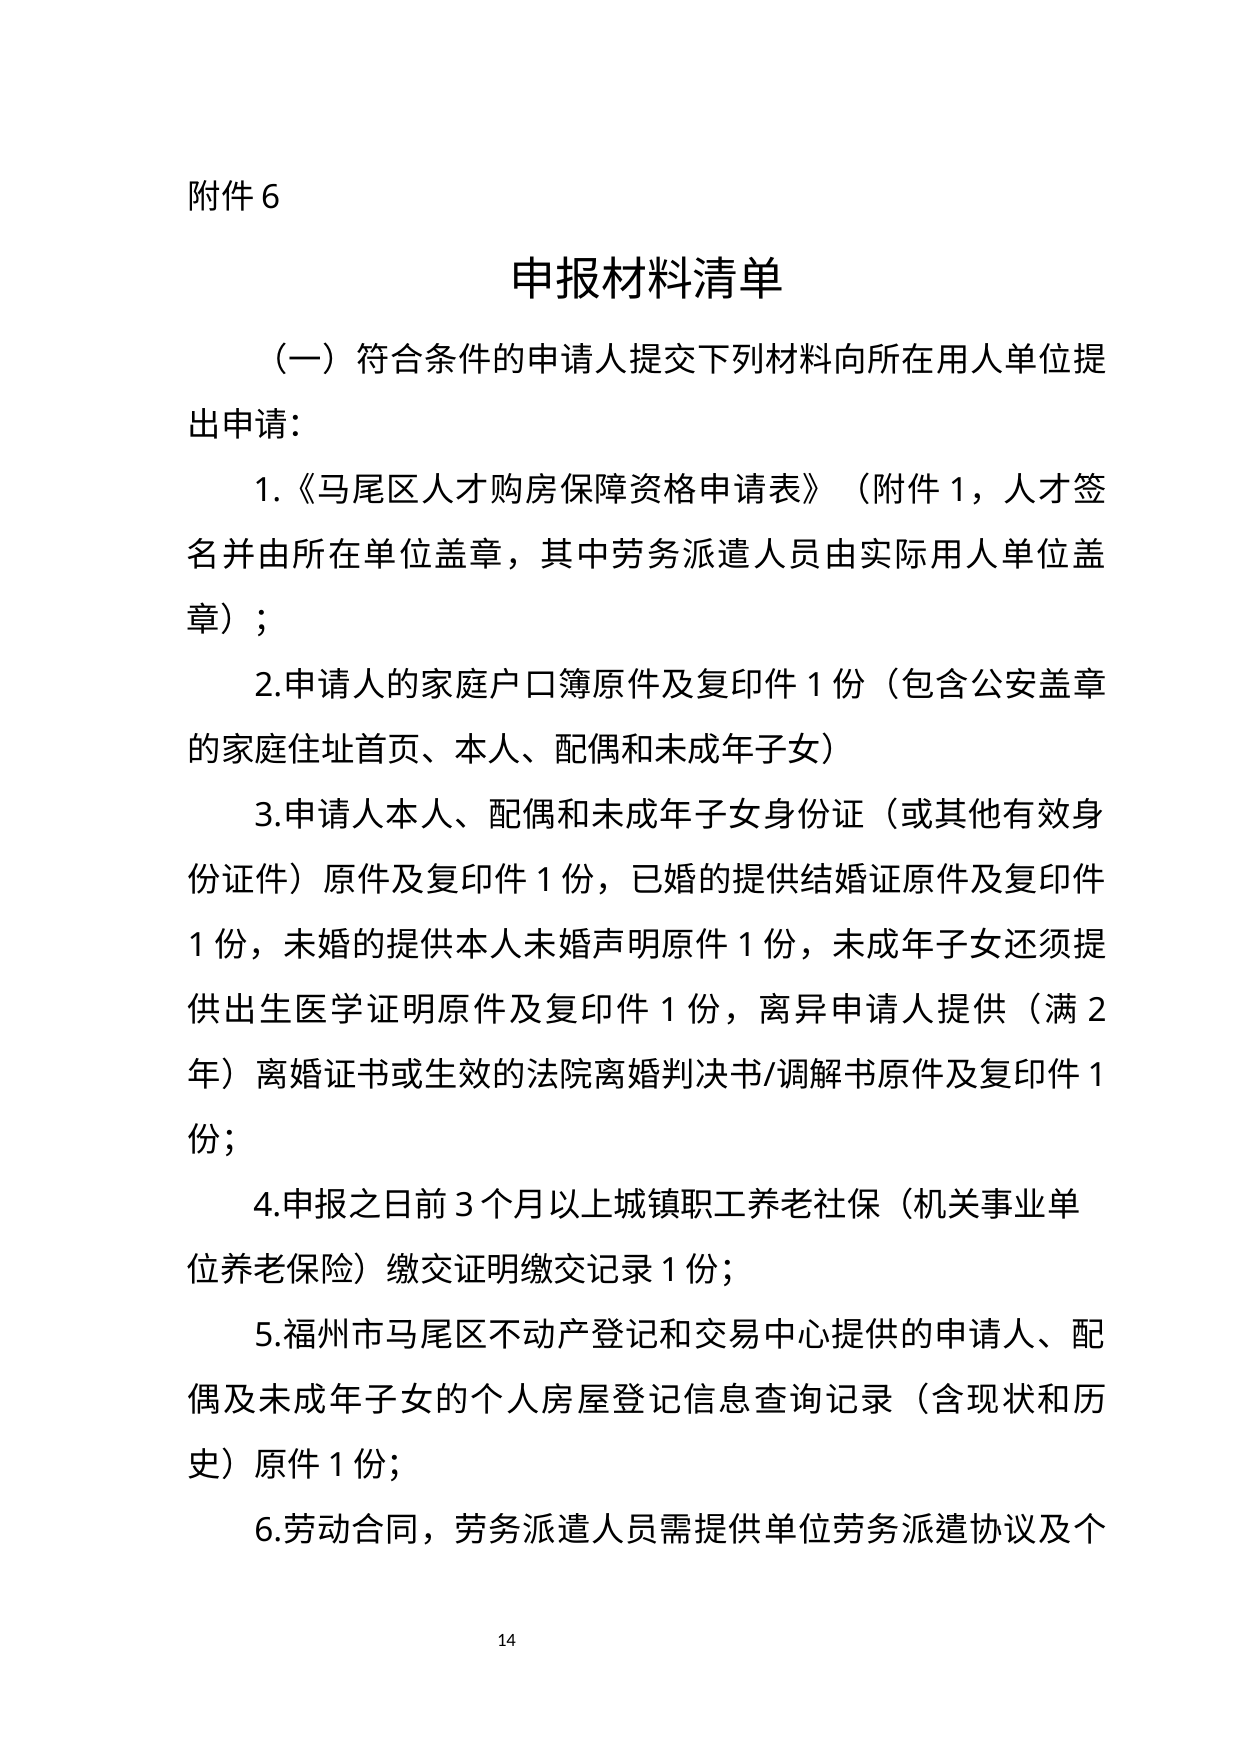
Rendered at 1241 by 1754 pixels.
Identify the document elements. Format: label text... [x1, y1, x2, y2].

text 2.申请人的家庭户口簿原件及复印件1份（包含公安盖章的家庭住址首页、本人、配偶和未成年子女） [187, 649, 1106, 779]
list 4.申报之日前3个月以上城镇职工养老社保（机关事业单位养老保险）缴交证明缴交记录1份； [186, 1169, 1106, 1299]
text 5.福州市马尾区不动产登记和交易中心提供的申请人、配偶及未成年子女的个人房屋登记信息查询记录（含现状和历史）原件1份； [187, 1299, 1106, 1494]
text 申报材料清单 [187, 227, 1106, 324]
text （一）符合条件的申请人提交下列材料向所在用人单位提出申请： [187, 324, 1106, 454]
list 1.《马尾区人才购房保障资格申请表》（附件1，人才签名并由所在单位盖章，其中劳务派遣人员由实际用人单位盖章）； [186, 454, 1106, 649]
text 附件6 [187, 162, 1106, 227]
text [187, 1494, 1106, 1559]
text 3.申请人本人、配偶和未成年子女身份证（或其他有效身份证件）原件及复印件1份，已婚的提供结婚证原件及复印件1份，未婚的提供本人未婚声明原件1份，未成年子女还须提供出生医学证明原件及复印件1份，离异申请人提供（满2年）离婚证书或生效的法院离婚判决书/调解书原件及复印件1份； [187, 779, 1106, 1169]
